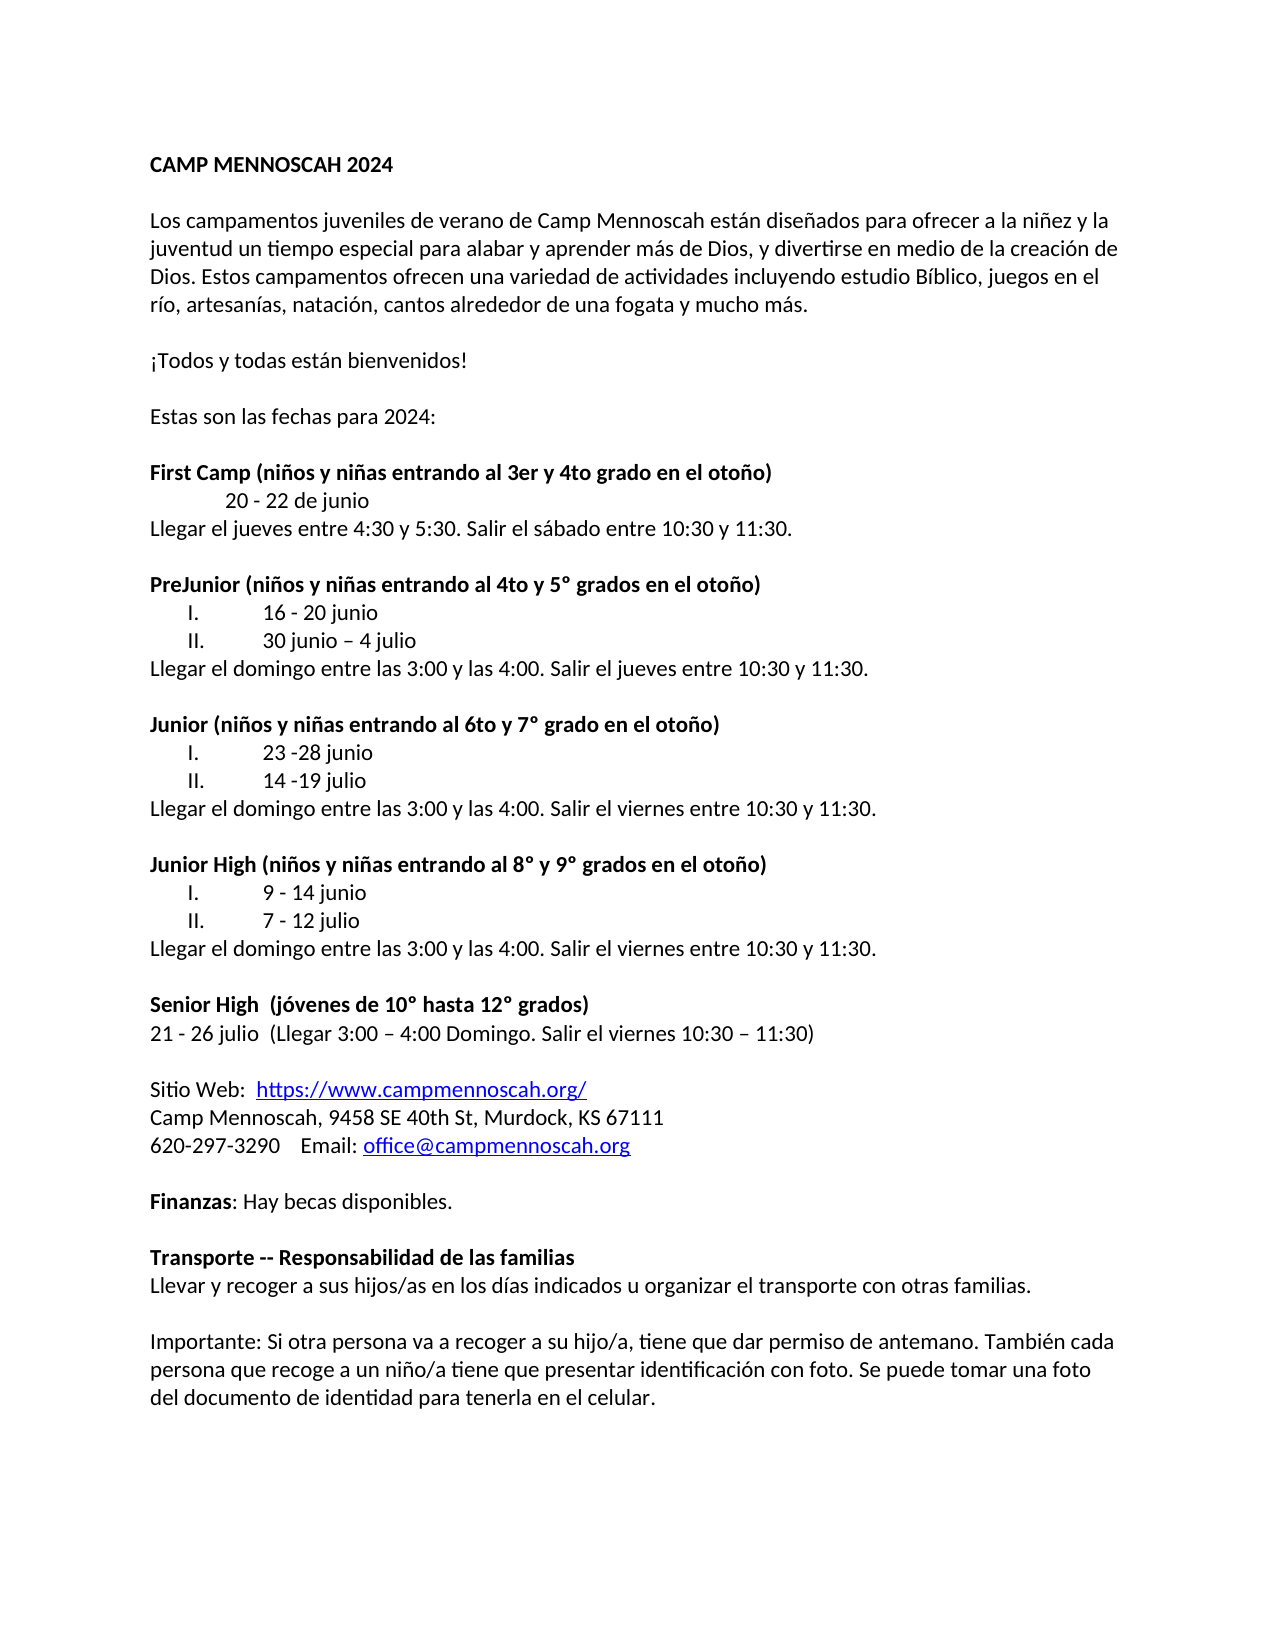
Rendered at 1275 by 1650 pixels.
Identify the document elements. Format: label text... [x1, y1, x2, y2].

list First Camp (niños y niñas entrando al 3er y 4to grado en el otoño) [150, 458, 1125, 486]
list 16 - 20 junio [187, 598, 1125, 626]
list Llegar el domingo entre las 3:00 y las 4:00. Salir el viernes entre 10:30 y 11:30. [150, 794, 1125, 822]
text 620-297-3290 Email: office@campmennoscah.org [150, 1131, 1125, 1159]
list 23 -28 junio [187, 738, 1125, 766]
list Junior High (niños y niñas entrando al 8º y 9º grados en el otoño) [150, 851, 1125, 878]
text Finanzas: Hay becas disponibles. [150, 1187, 1125, 1215]
list Importante: Si otra persona va a recoger a su hijo/a, tiene que dar permiso de antemano. También cada persona que recoge a un niño/a tiene que presentar identificación con foto. Se puede tomar una foto del documento de identidad para tenerla en el celular. [150, 1327, 1125, 1411]
list Llevar y recoger a sus hijos/as en los días indicados u organizar el transporte con otras familias. [150, 1271, 1125, 1299]
text CAMP MENNOSCAH 2024 [150, 150, 1125, 178]
list 20 - 22 de junio [150, 486, 1125, 514]
list Llegar el jueves entre 4:30 y 5:30. Salir el sábado entre 10:30 y 11:30. [150, 514, 1125, 542]
text Transporte -- Responsabilidad de las familias [150, 1243, 1125, 1271]
list Estas son las fechas para 2024: [150, 402, 1125, 430]
list Llegar el domingo entre las 3:00 y las 4:00. Salir el viernes entre 10:30 y 11:30. [150, 934, 1125, 963]
list Senior High (jóvenes de 10º hasta 12º grados) [150, 991, 1125, 1019]
text Camp Mennoscah, 9458 SE 40th St, Murdock, KS 67111 [150, 1103, 1125, 1131]
list 14 -19 julio [187, 766, 1125, 794]
list Los campamentos juveniles de verano de Camp Mennoscah están diseñados para ofrecer a la niñez y la juventud un tiempo especial para alabar y aprender más de Dios, y divertirse en medio de la creación de Dios. Estos campamentos ofrecen una variedad de actividades incluyendo estudio Bíblico, juegos en el río, artesanías, natación, cantos alrededor de una fogata y mucho más. [150, 206, 1125, 318]
list 9 - 14 junio [187, 878, 1125, 907]
text Sitio Web: https://www.campmennoscah.org/ [150, 1075, 1125, 1103]
list PreJunior (niños y niñas entrando al 4to y 5º grados en el otoño) [150, 570, 1125, 598]
text Llegar el domingo entre las 3:00 y las 4:00. Salir el jueves entre 10:30 y 11:30. [150, 654, 1125, 682]
list 7 - 12 julio [187, 907, 1125, 934]
list 30 junio – 4 julio [187, 626, 1125, 654]
list ¡Todos y todas están bienvenidos! [150, 346, 1125, 374]
list 21 - 26 julio (Llegar 3:00 – 4:00 Domingo. Salir el viernes 10:30 – 11:30) [150, 1019, 1125, 1047]
list Junior (niños y niñas entrando al 6to y 7º grado en el otoño) [150, 710, 1125, 738]
